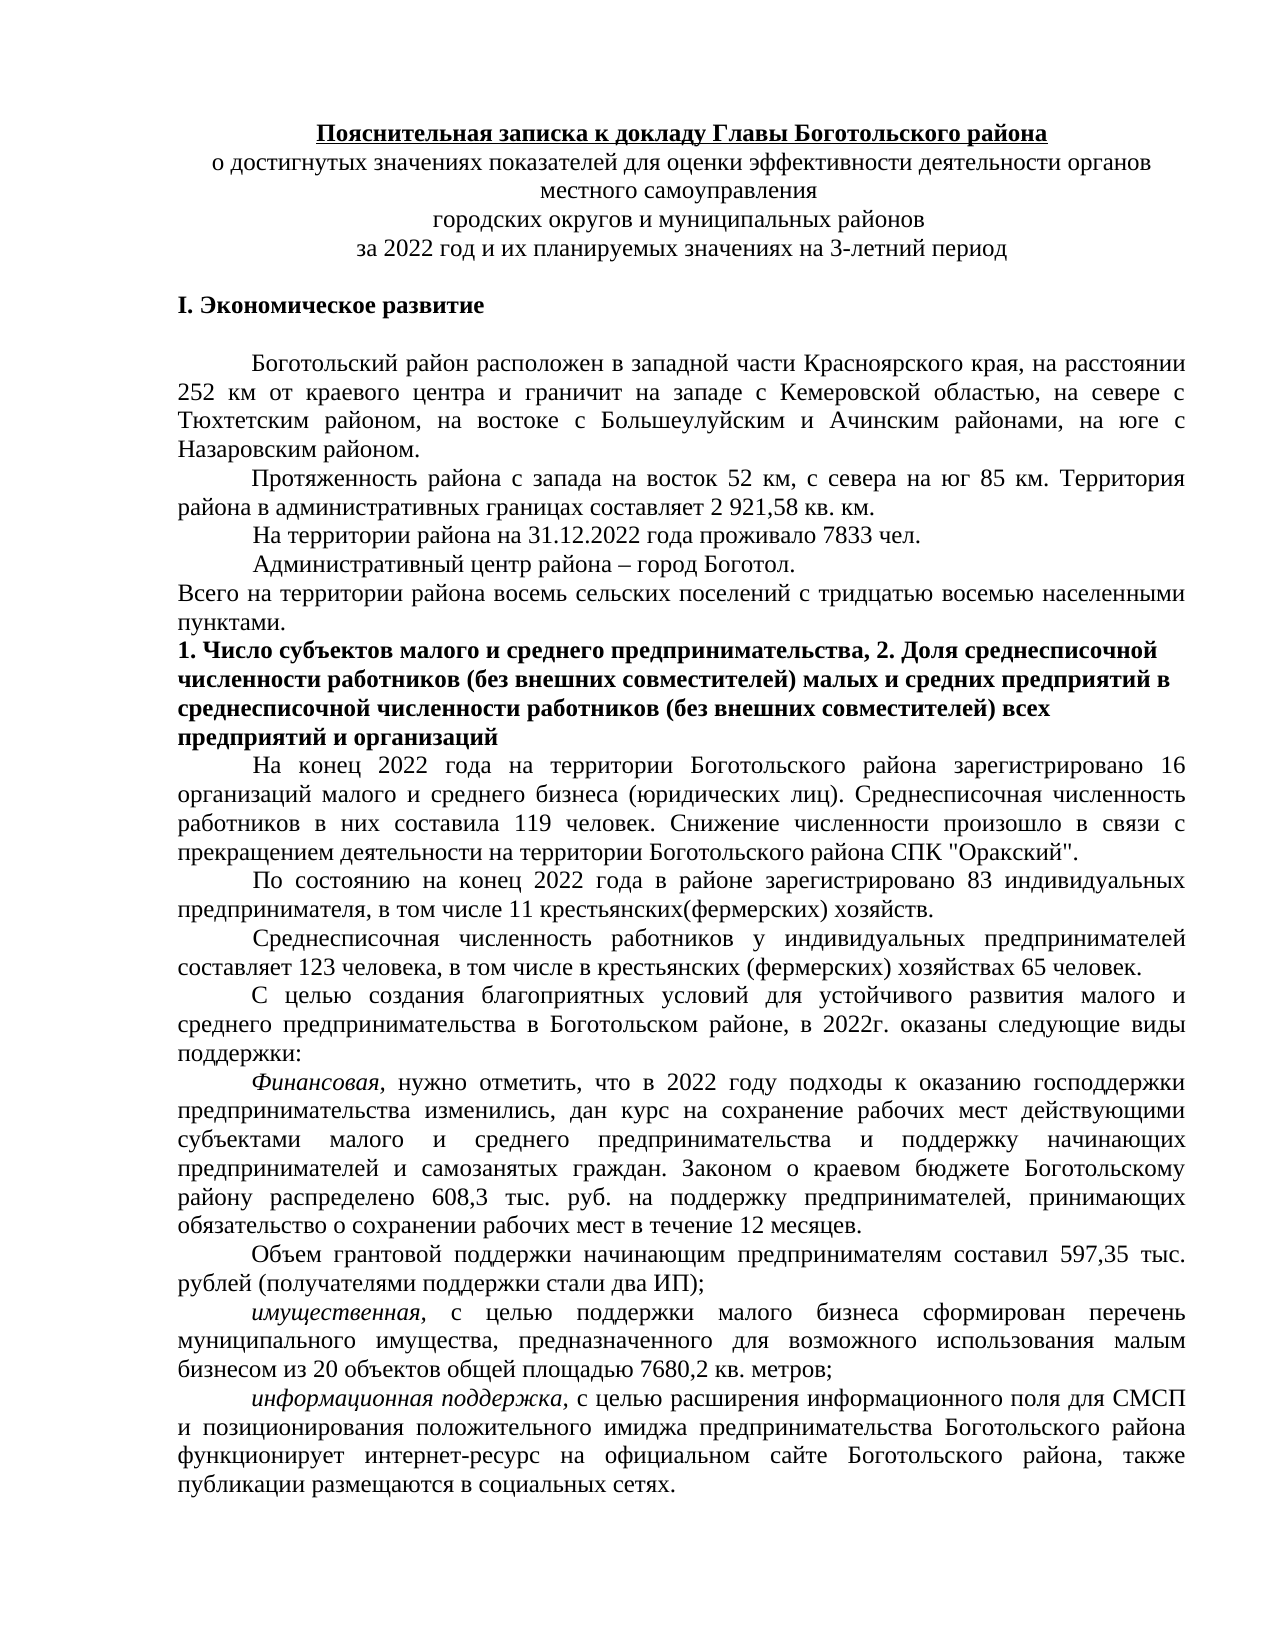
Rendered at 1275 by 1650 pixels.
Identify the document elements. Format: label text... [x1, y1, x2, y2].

text 1. Число субъектов малого и среднего предпринимательства, 2. Доля среднесписочной численности работников (без внешних совместителей) малых и средних предприятий в среднесписочной численности работников (без внешних совместителей) всех предприятий и организаций [177, 636, 1186, 751]
text Среднесписочная численность работников у индивидуальных предпринимателей составляет 123 человека, в том числе в крестьянских (фермерских) хозяйствах 65 человек. [177, 923, 1186, 981]
text информационная поддержка, с целью расширения информационного поля для СМСП и позиционирования положительного имиджа предпринимательства Боготольского района функционирует интернет-ресурс на официальном сайте Боготольского района, также публикации размещаются в социальных сетях. [177, 1383, 1186, 1498]
text I. Экономическое развитие [177, 291, 1186, 319]
text Финансовая, нужно отметить, что в 2022 году подходы к оказанию господдержки предпринимательства изменились, дан курс на сохранение рабочих мест действующими субъектами малого и среднего предпринимательства и поддержку начинающих предпринимателей и самозанятых граждан. Законом о краевом бюджете Боготольскому району распределено 608,3 тыс. руб. на поддержку предпринимателей, принимающих обязательство о сохранении рабочих мест в течение 12 месяцев. [177, 1067, 1186, 1239]
text Объем грантовой поддержки начинающим предпринимателям составил 597,35 тыс. рублей (получателями поддержки стали два ИП); [177, 1239, 1186, 1297]
text На конец 2022 года на территории Боготольского района зарегистрировано 16 организаций малого и среднего бизнеса (юридических лиц). Среднесписочная численность работников в них составила 119 человек. Снижение численности произошло в связи с прекращением деятельности на территории Боготольского района СПК "Оракский". [177, 751, 1186, 866]
text Пояснительная записка к докладу Главы Боготольского района [177, 118, 1186, 147]
text На территории района на 31.12.2022 года проживало 7833 чел. [177, 521, 1186, 549]
text имущественная, с целью поддержки малого бизнеса сформирован перечень муниципального имущества, предназначенного для возможного использования малым бизнесом из 20 объектов общей площадью 7680,2 кв. метров; [177, 1297, 1186, 1383]
text С целью создания благоприятных условий для устойчивого развития малого и среднего предпринимательства в Боготольском районе, в 2022г. оказаны следующие виды поддержки: [177, 981, 1186, 1067]
text Протяженность района с запада на восток 52 км, с севера на юг 85 км. Территория района в административных границах составляет 2 921,58 кв. км. [177, 463, 1186, 521]
text о достигнутых значениях показателей для оценки эффективности деятельности органов местного самоуправления городских округов и муниципальных районов за 2022 год и их планируемых значениях на 3-летний период [177, 147, 1186, 262]
text Всего на территории района восемь сельских поселений с тридцатью восемью населенными пунктами. [177, 578, 1186, 636]
text Административный центр района – город Боготол. [177, 549, 1186, 578]
text Боготольский район расположен в западной части Красноярского края, на расстоянии 252 км от краевого центра и граничит на западе с Кемеровской областью, на севере с Тюхтетским районом, на востоке с Большеулуйским и Ачинским районами, на юге с Назаровским районом. [177, 348, 1186, 463]
text По состоянию на конец 2022 года в районе зарегистрировано 83 индивидуальных предпринимателя, в том числе 11 крестьянских(фермерских) хозяйств. [177, 866, 1186, 923]
